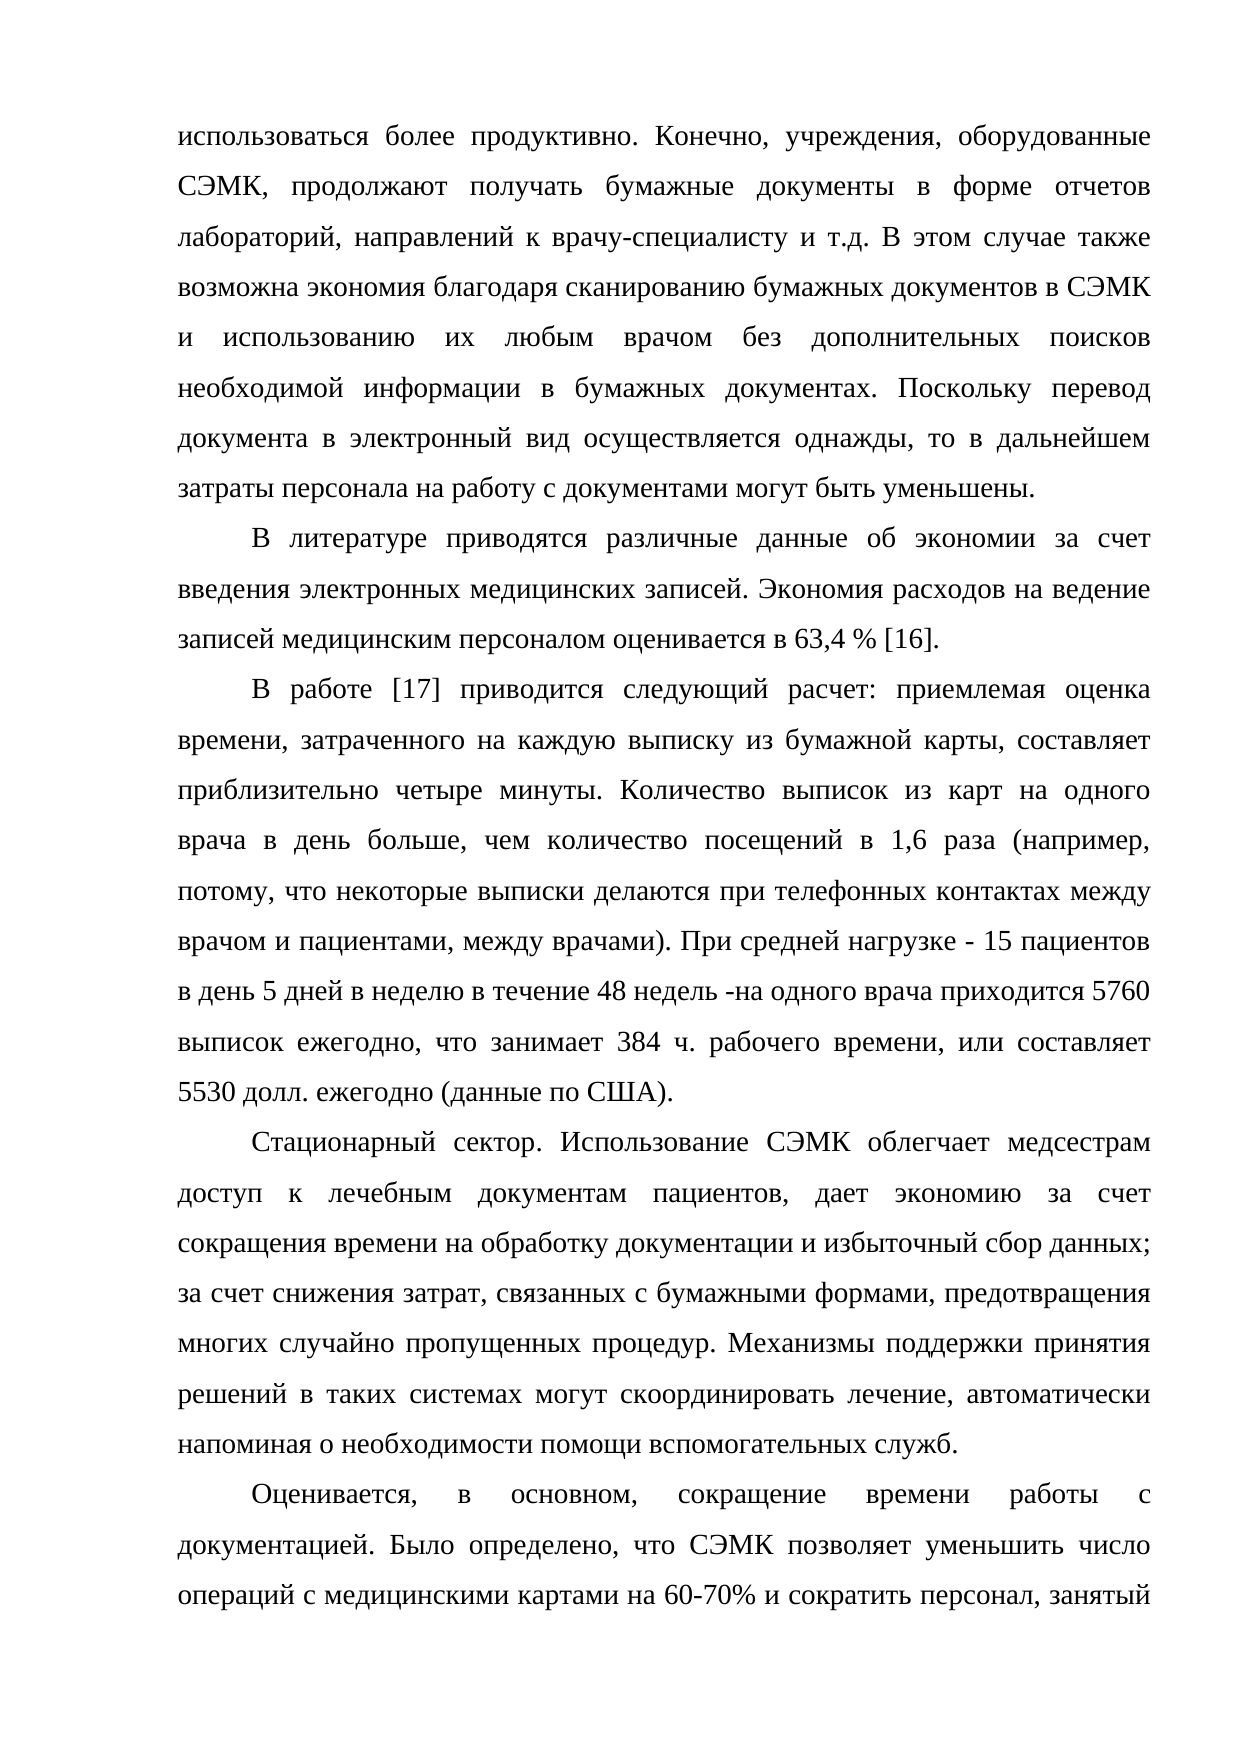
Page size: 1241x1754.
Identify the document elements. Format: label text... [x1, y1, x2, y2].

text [177, 1477, 1152, 1611]
text В литературе приводятся различные данные об экономии за счет введения электронных медицинских записей. Экономия расходов на ведение записей медицинским персоналом оценивается в 63,4 % [16]. [177, 521, 1152, 655]
text Стационарный сектор. Использование СЭМК облегчает медсестрам доступ к лечебным документам пациентов, дает экономию за счет сокращения времени на обработку документации и избыточный сбор данных; за счет снижения затрат, связанных с бумажными формами, предотвращения многих случайно пропущенных процедур. Механизмы поддержки принятия решений в таких системах могут скоординировать лечение, автоматически напоминая о необходимости помощи вспомогательных служб. [177, 1124, 1152, 1460]
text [177, 118, 1152, 504]
text В работе [17] приводится следующий расчет: приемлемая оценка времени, затраченного на каждую выписку из бумажной карты, составляет приблизительно четыре минуты. Количество выписок из карт на одного врача в день больше, чем количество посещений в 1,6 раза (например, потому, что некоторые выписки делаются при телефонных контактах между врачом и пациентами, между врачами). При средней нагрузке - 15 пациентов в день 5 дней в неделю в течение 48 недель -на одного врача приходится 5760 выписок ежегодно, что занимает 384 ч. рабочего времени, или составляет 5530 долл. ежегодно (данные по США). [177, 672, 1152, 1108]
